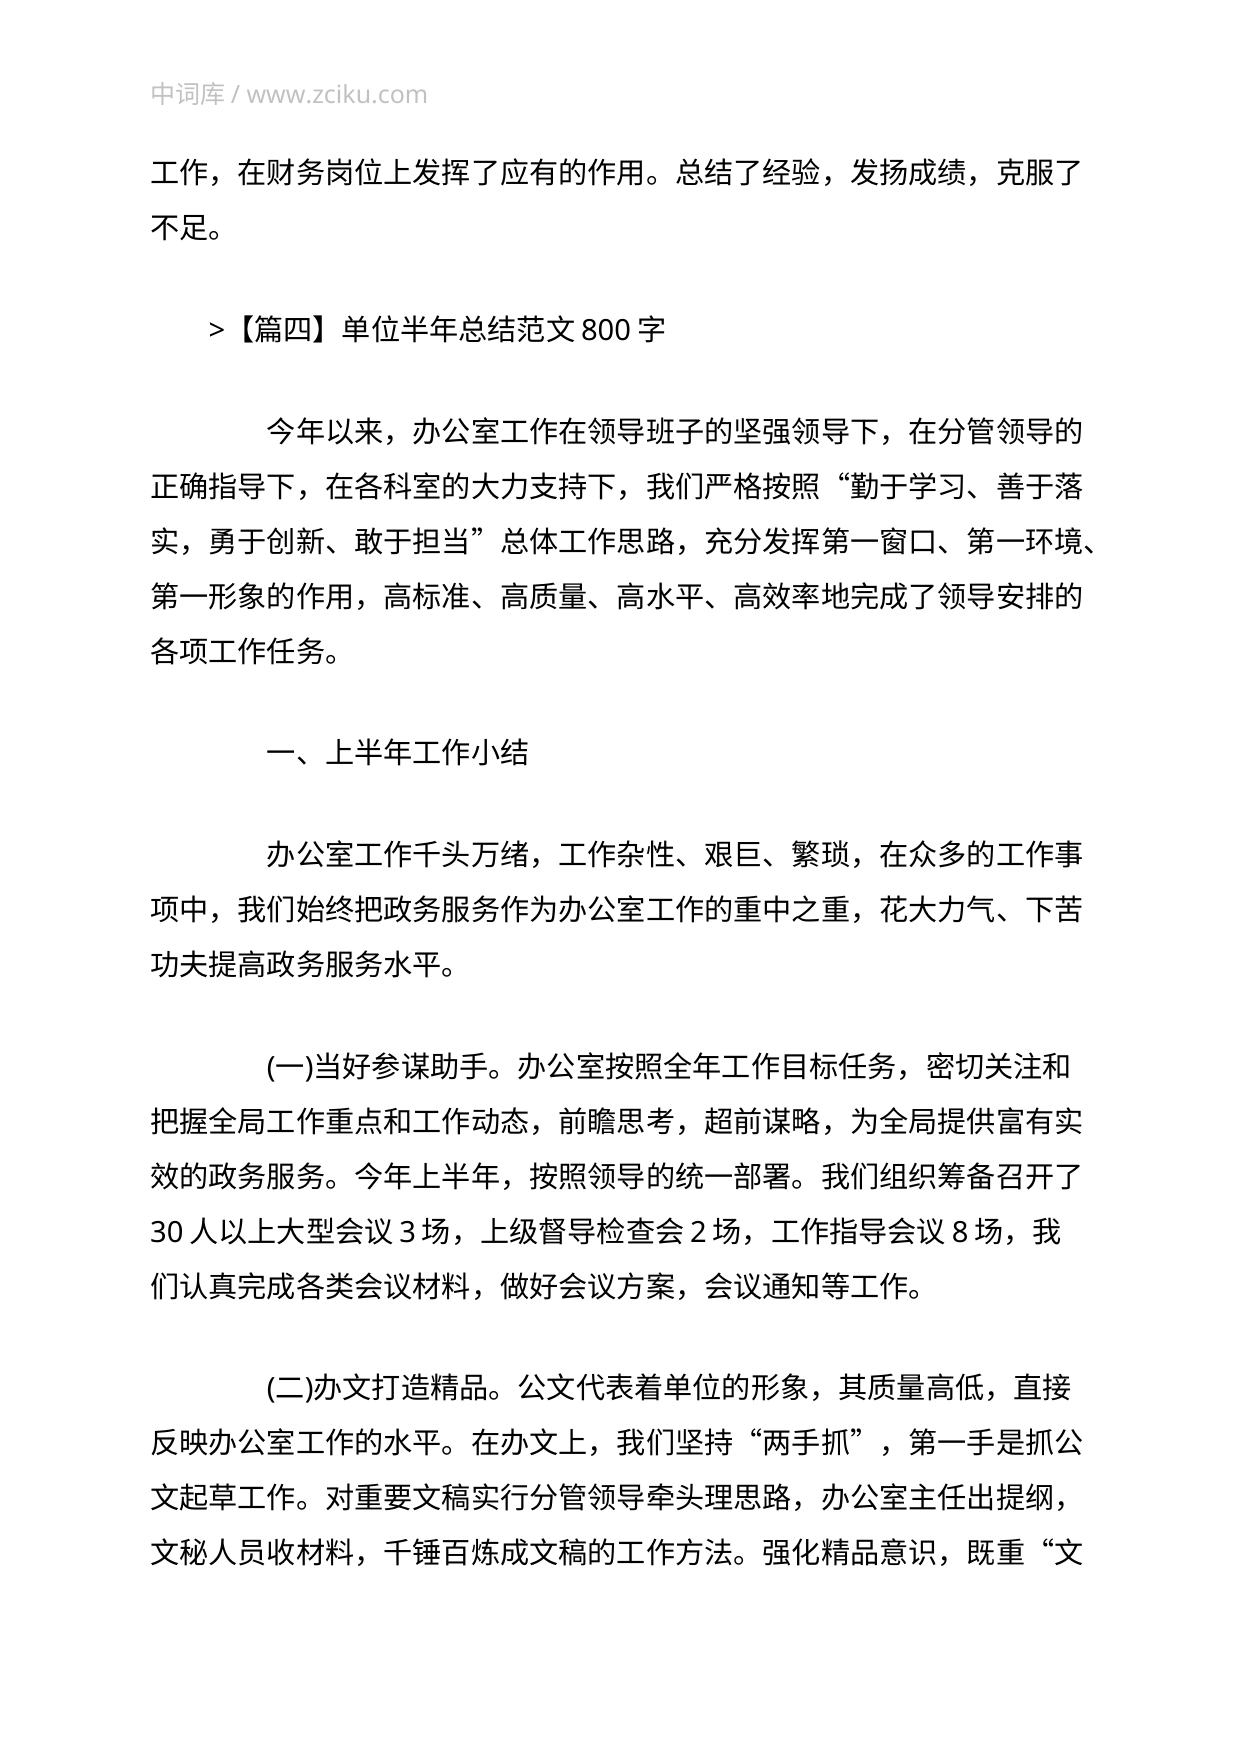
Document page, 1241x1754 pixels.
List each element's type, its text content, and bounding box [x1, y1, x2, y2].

text 一、上半年工作小结 [150, 730, 1090, 772]
text >【篇四】单位半年总结范文800字 [150, 307, 1090, 349]
text 今年以来，办公室工作在领导班子的坚强领导下，在分管领导的正确指导下，在各科室的大力支持下，我们严格按照“勤于学习、善于落实，勇于创新、敢于担当”总体工作思路，充分发挥第一窗口、第一环境、第一形象的作用，高标准、高质量、高水平、高效率地完成了领导安排的各项工作任务。 [150, 409, 1090, 671]
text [150, 150, 1090, 247]
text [150, 1365, 1090, 1572]
text (一)当好参谋助手。办公室按照全年工作目标任务，密切关注和把握全局工作重点和工作动态，前瞻思考，超前谋略，为全局提供富有实效的政务服务。今年上半年，按照领导的统一部署。我们组织筹备召开了30人以上大型会议3场，上级督导检查会2场，工作指导会议8场，我们认真完成各类会议材料，做好会议方案，会议通知等工作。 [150, 1043, 1090, 1305]
text 办公室工作千头万绪，工作杂性、艰巨、繁琐，在众多的工作事项中，我们始终把政务服务作为办公室工作的重中之重，花大力气、下苦功夫提高政务服务水平。 [150, 832, 1090, 984]
